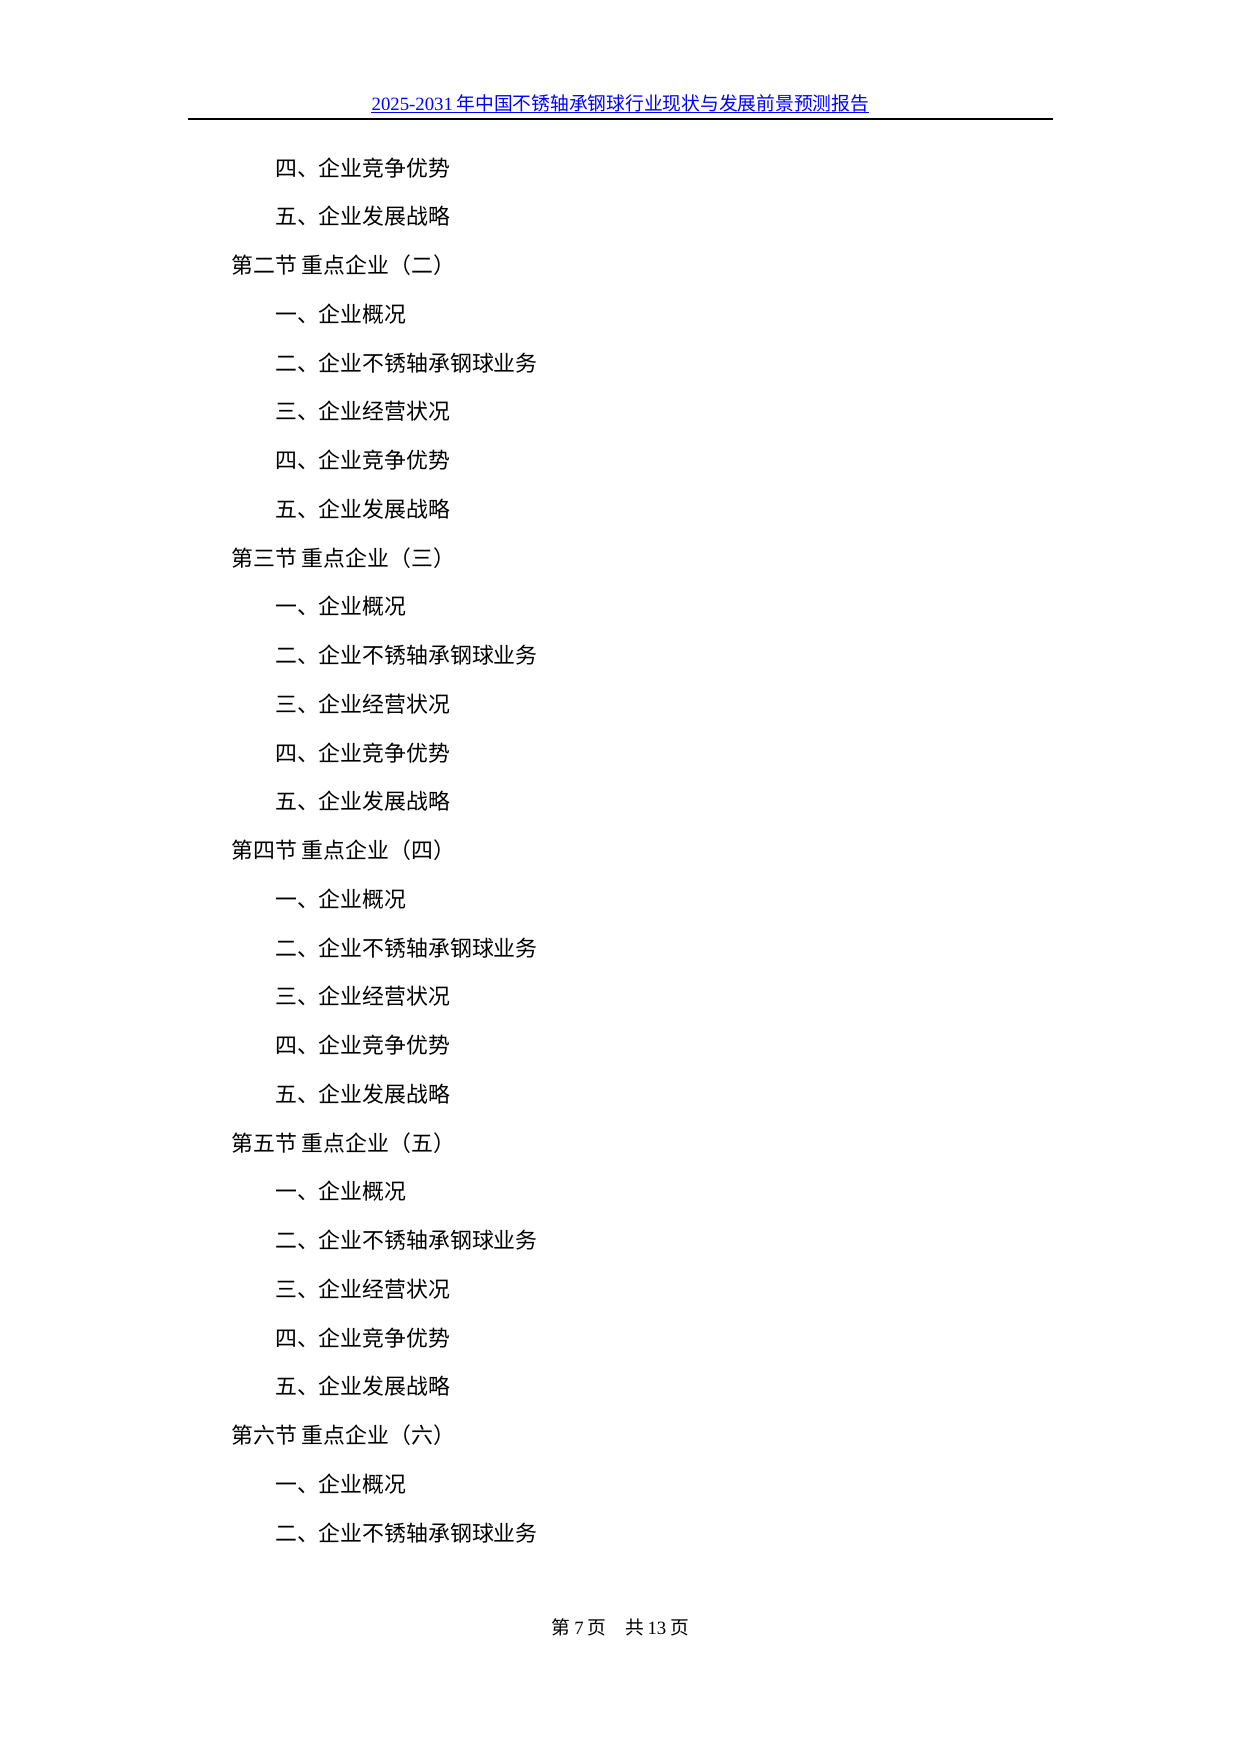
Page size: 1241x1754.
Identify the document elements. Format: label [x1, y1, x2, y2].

text [187, 150, 1053, 1548]
